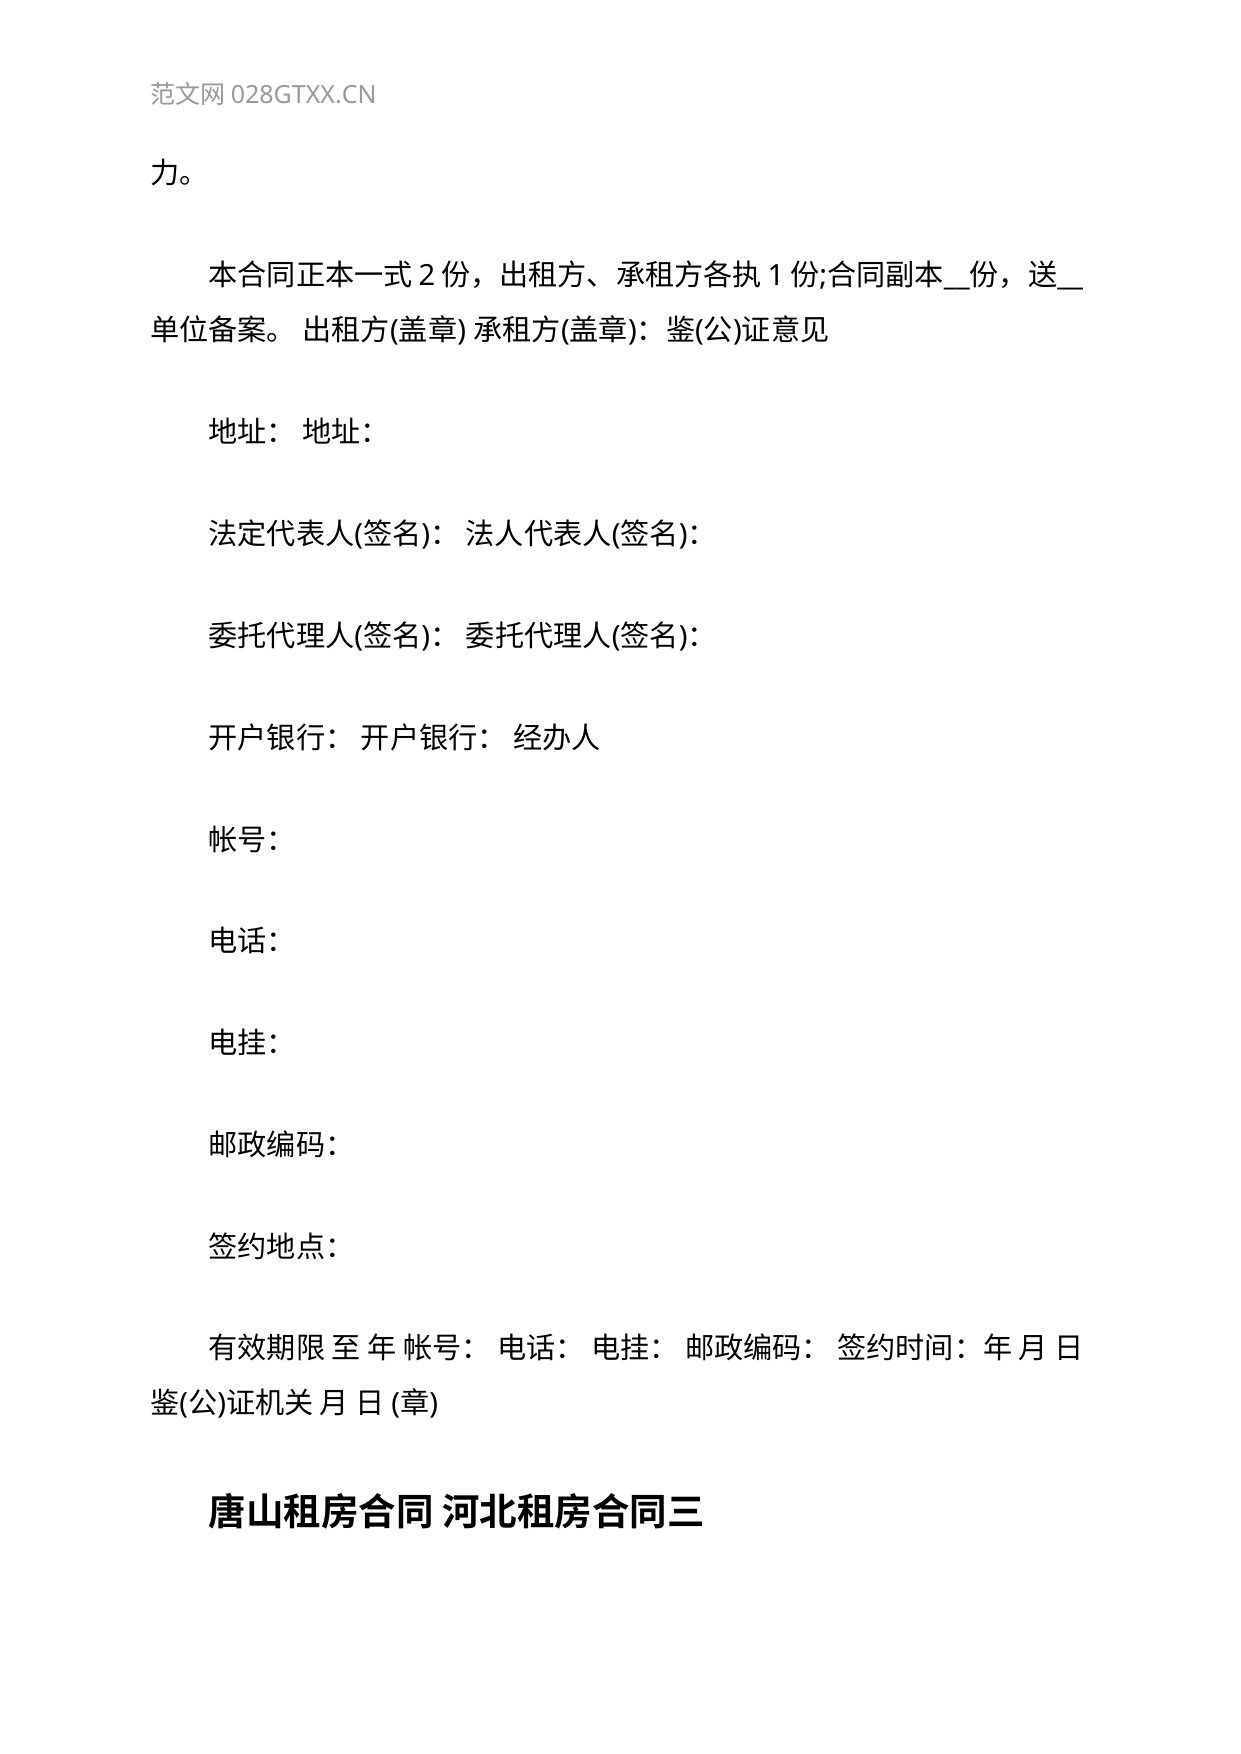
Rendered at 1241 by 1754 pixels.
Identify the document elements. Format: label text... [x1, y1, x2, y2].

text 开户银行： 开户银行： 经办人 [150, 714, 1090, 757]
text 有效期限 至 年 帐号： 电话： 电挂： 邮政编码： 签约时间：年 月 日 鉴(公)证机关 月 日 (章) [150, 1325, 1090, 1422]
text 地址： 地址： [150, 409, 1090, 451]
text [150, 150, 1090, 192]
text 电话： [150, 918, 1090, 960]
text 唐山租房合同 河北租房合同三 [150, 1482, 1090, 1536]
text 签约地点： [150, 1223, 1090, 1266]
text 法定代表人(签名)： 法人代表人(签名)： [150, 511, 1090, 553]
text 帐号： [150, 816, 1090, 858]
text 委托代理人(签名)： 委托代理人(签名)： [150, 612, 1090, 655]
text 电挂： [150, 1020, 1090, 1062]
text 本合同正本一式2份，出租方、承租方各执1份;合同副本__份，送__单位备案。 出租方(盖章) 承租方(盖章)：鉴(公)证意见 [150, 252, 1090, 349]
text 邮政编码： [150, 1122, 1090, 1164]
